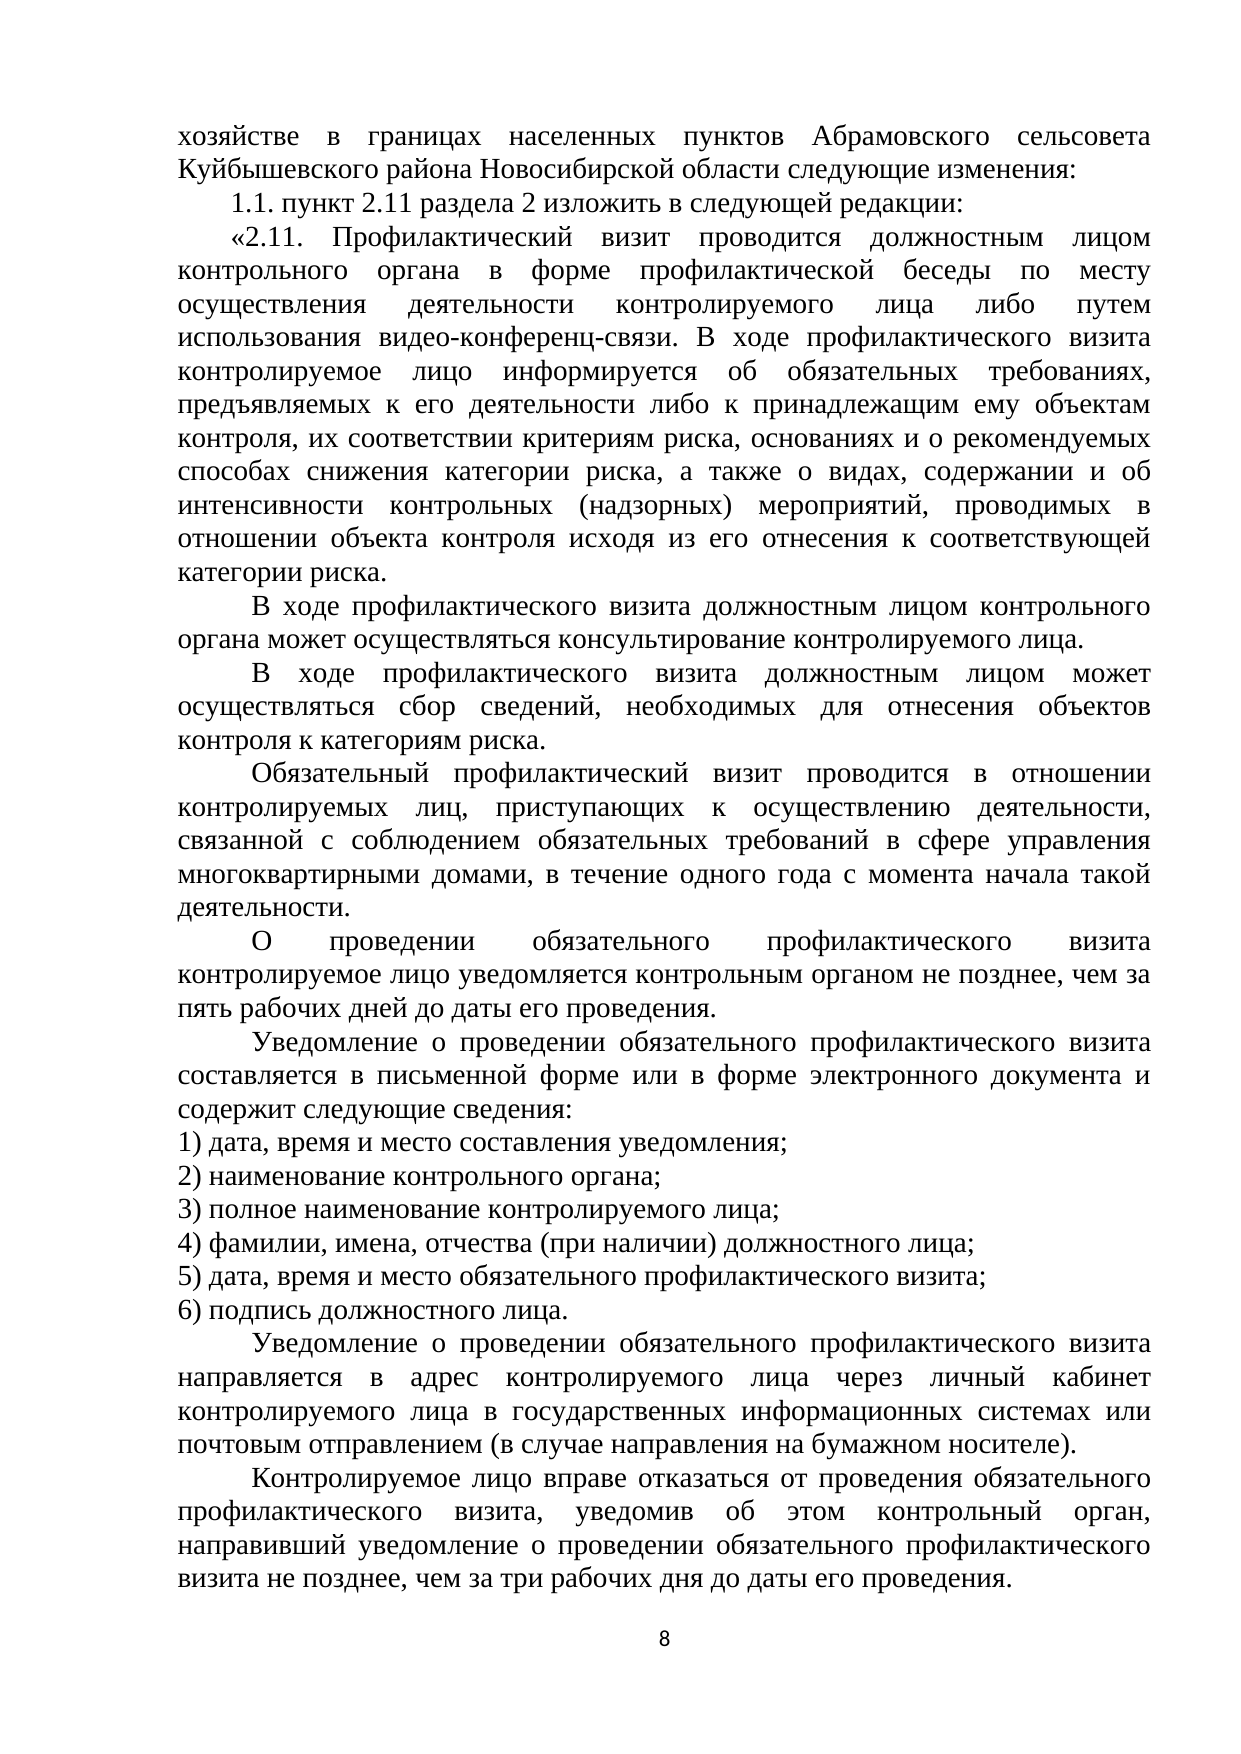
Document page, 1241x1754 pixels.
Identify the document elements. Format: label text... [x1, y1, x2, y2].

text Обязательный профилактический визит проводится в отношении контролируемых лиц, приступающих к осуществлению деятельности, связанной с соблюдением обязательных требований в сфере управления многоквартирными домами, в течение одного года с момента начала такой деятельности. [177, 755, 1152, 923]
text 2) наименование контрольного органа; [177, 1158, 1152, 1191]
text Уведомление о проведении обязательного профилактического визита направляется в адрес контролируемого лица через личный кабинет контролируемого лица в государственных информационных системах или почтовым отправлением (в случае направления на бумажном носителе). [177, 1326, 1152, 1460]
text 4) фамилии, имена, отчества (при наличии) должностного лица; [177, 1225, 1152, 1258]
text «2.11. Профилактический визит проводится должностным лицом контрольного органа в форме профилактической беседы по месту осуществления деятельности контролируемого лица либо путем использования видео-конференц-связи. В ходе профилактического визита контролируемое лицо информируется об обязательных требованиях, предъявляемых к его деятельности либо к принадлежащим ему объектам контроля, их соответствии критериям риска, основаниях и о рекомендуемых способах снижения категории риска, а также о видах, содержании и об интенсивности контрольных (надзорных) мероприятий, проводимых в отношении объекта контроля исходя из его отнесения к соответствующей категории риска. [177, 219, 1152, 588]
text 6) подпись должностного лица. [177, 1292, 1152, 1326]
text В ходе профилактического визита должностным лицом контрольного органа может осуществляться консультирование контролируемого лица. [177, 588, 1152, 655]
text 1.1. пункт 2.11 раздела 2 изложить в следующей редакции: [177, 185, 1152, 219]
text 5) дата, время и место обязательного профилактического визита; [177, 1258, 1152, 1292]
text 3) полное наименование контролируемого лица; [177, 1191, 1152, 1225]
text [177, 118, 1152, 185]
text Уведомление о проведении обязательного профилактического визита составляется в письменной форме или в форме электронного документа и содержит следующие сведения: [177, 1024, 1152, 1124]
text В ходе профилактического визита должностным лицом может осуществляться сбор сведений, необходимых для отнесения объектов контроля к категориям риска. [177, 655, 1152, 755]
text О проведении обязательного профилактического визита контролируемое лицо уведомляется контрольным органом не позднее, чем за пять рабочих дней до даты его проведения. [177, 923, 1152, 1024]
text Контролируемое лицо вправе отказаться от проведения обязательного профилактического визита, уведомив об этом контрольный орган, направивший уведомление о проведении обязательного профилактического визита не позднее, чем за три рабочих дня до даты его проведения. [177, 1460, 1152, 1594]
text 1) дата, время и место составления уведомления; [177, 1124, 1152, 1158]
